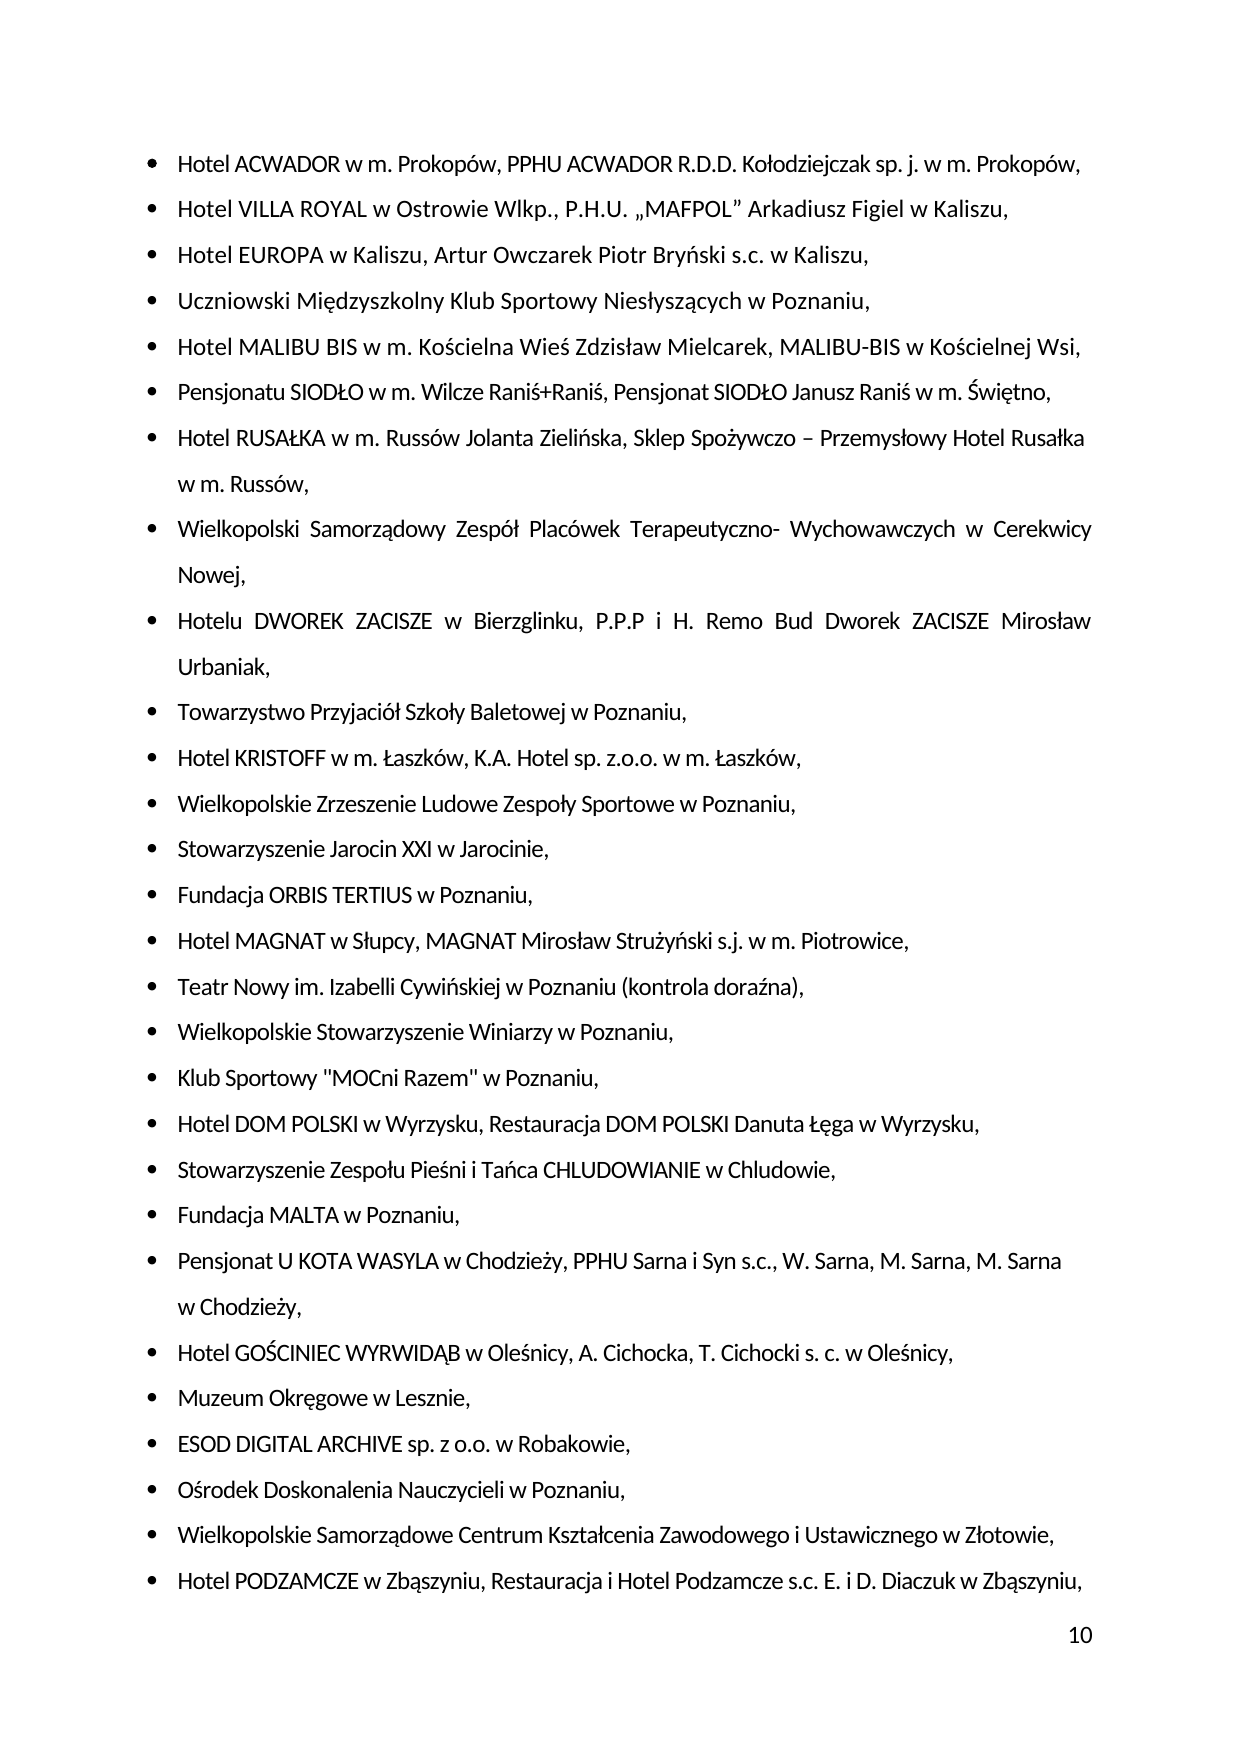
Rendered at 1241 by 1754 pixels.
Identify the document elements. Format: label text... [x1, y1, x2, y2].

list Hotel ACWADOR w m. Prokopów, PPHU ACWADOR R.D.D. Kołodziejczak sp. j. w m. Prokopów, [148, 148, 1092, 178]
list Klub Sportowy "MOCni Razem" w Poznaniu, [148, 1062, 1092, 1093]
list Hotel DOM POLSKI w Wyrzysku, Restauracja DOM POLSKI Danuta Łęga w Wyrzysku, [148, 1108, 1092, 1138]
list Muzeum Okręgowe w Lesznie, [148, 1382, 1092, 1413]
list Hotel MAGNAT w Słupcy, MAGNAT Mirosław Strużyński s.j. w m. Piotrowice, [148, 925, 1092, 956]
list Hotel PODZAMCZE w Zbąszyniu, Restauracja i Hotel Podzamcze s.c. E. i D. Diaczuk w Zbąszyniu, [148, 1565, 1092, 1596]
list Towarzystwo Przyjaciół Szkoły Baletowej w Poznaniu, [148, 696, 1092, 727]
list Fundacja MALTA w Poznaniu, [148, 1199, 1092, 1230]
list Hotel KRISTOFF w m. Łaszków, K.A. Hotel sp. z.o.o. w m. Łaszków, [148, 742, 1092, 773]
list Fundacja ORBIS TERTIUS w Poznaniu, [148, 879, 1092, 910]
list Wielkopolski Samorządowy Zespół Placówek Terapeutyczno- Wychowawczych w Cerekwicy Nowej, [148, 513, 1092, 590]
list Hotel EUROPA w Kaliszu, Artur Owczarek Piotr Bryński s.c. w Kaliszu, [148, 239, 1092, 270]
text w Chodzieży, [177, 1291, 1092, 1321]
list Hotelu DWOREK ZACISZE w Bierzglinku, P.P.P i H. Remo Bud Dworek ZACISZE Mirosław Urbaniak, [148, 605, 1092, 681]
list Hotel RUSAŁKA w m. Russów Jolanta Zielińska, Sklep Spożywczo – Przemysłowy Hotel Rusałka w m. Russów, [148, 422, 1092, 498]
list Hotel MALIBU BIS w m. Kościelna Wieś Zdzisław Mielcarek, MALIBU-BIS w Kościelnej Wsi, [148, 331, 1092, 361]
list Stowarzyszenie Jarocin XXI w Jarocinie, [148, 834, 1092, 864]
list Wielkopolskie Zrzeszenie Ludowe Zespoły Sportowe w Poznaniu, [148, 788, 1092, 818]
list ESOD DIGITAL ARCHIVE sp. z o.o. w Robakowie, [148, 1428, 1092, 1459]
list Uczniowski Międzyszkolny Klub Sportowy Niesłyszących w Poznaniu, [148, 285, 1092, 315]
list Stowarzyszenie Zespołu Pieśni i Tańca CHLUDOWIANIE w Chludowie, [148, 1154, 1092, 1184]
list Pensjonat U KOTA WASYLA w Chodzieży, PPHU Sarna i Syn s.c., W. Sarna, M. Sarna, M. Sarna [148, 1245, 1092, 1276]
list Wielkopolskie Samorządowe Centrum Kształcenia Zawodowego i Ustawicznego w Złotowie, [148, 1519, 1092, 1550]
list Pensjonatu SIODŁO w m. Wilcze Raniś+Raniś, Pensjonat SIODŁO Janusz Raniś w m. Świętno, [148, 376, 1092, 407]
list Teatr Nowy im. Izabelli Cywińskiej w Poznaniu (kontrola doraźna), [148, 971, 1092, 1001]
list Hotel VILLA ROYAL w Ostrowie Wlkp., P.H.U. „MAFPOL” Arkadiusz Figiel w Kaliszu, [148, 193, 1092, 224]
list Hotel GOŚCINIEC WYRWIDĄB w Oleśnicy, A. Cichocka, T. Cichocki s. c. w Oleśnicy, [148, 1337, 1092, 1367]
list Ośrodek Doskonalenia Nauczycieli w Poznaniu, [148, 1474, 1092, 1504]
list Wielkopolskie Stowarzyszenie Winiarzy w Poznaniu, [148, 1017, 1092, 1047]
